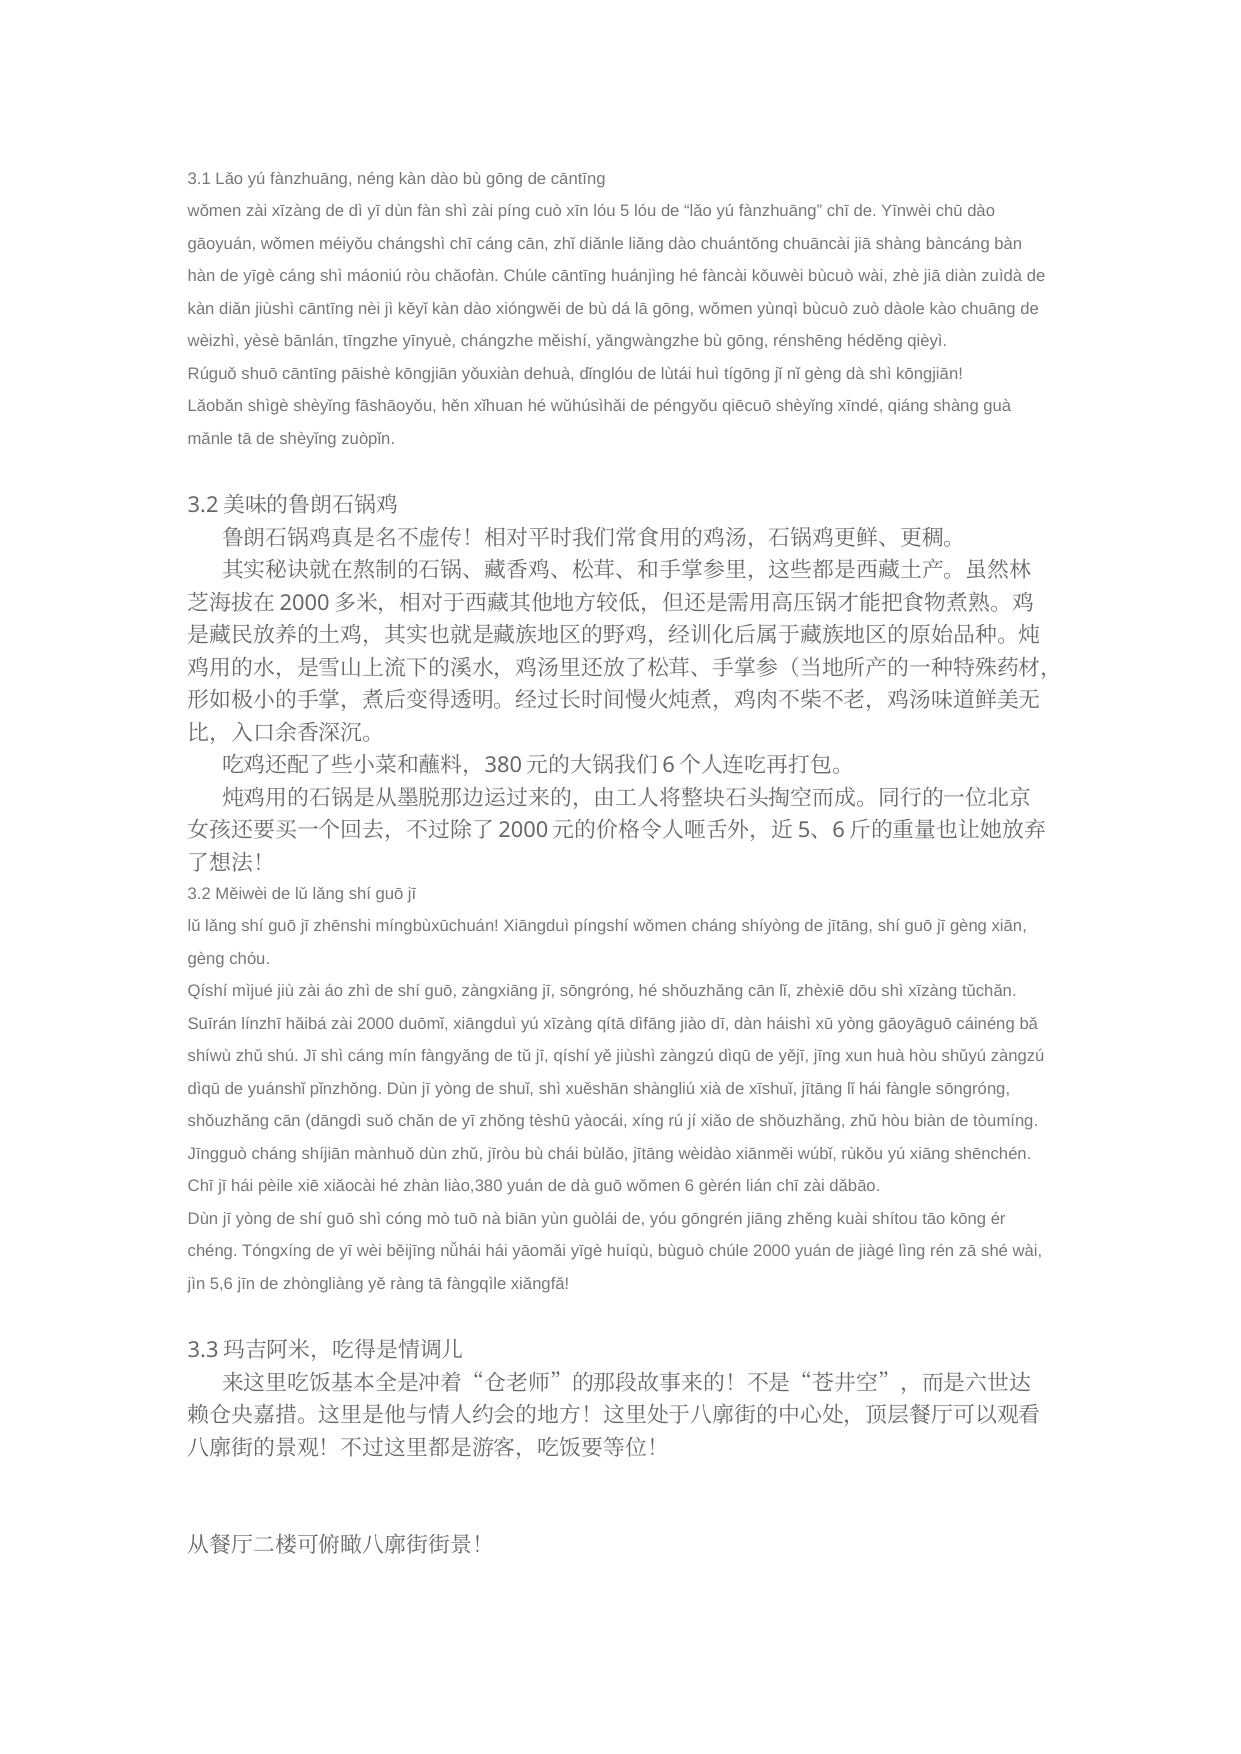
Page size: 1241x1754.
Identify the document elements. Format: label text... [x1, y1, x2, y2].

text 3.3玛吉阿米，吃得是情调儿 [187, 1332, 1053, 1364]
text 吃鸡还配了些小菜和蘸料，380元的大锅我们6个人连吃再打包。 [187, 747, 1053, 779]
text 3.1 Lǎo yú fànzhuāng, néng kàn dào bù gōng de cāntīng wǒmen zài xīzàng de dì yī dùn fàn shì zài píng cuò xīn lóu 5 lóu de “lǎo yú fànzhuāng” chī de. Yīnwèi chū dào gāoyuán, wǒmen méiyǒu chángshì chī cáng cān, zhǐ diǎnle liǎng dào chuántǒng chuāncài jiā shàng bàncáng bàn hàn de yīgè cáng shì máoniú ròu chǎofàn. Chúle cāntīng huánjìng hé fàncài kǒuwèi bùcuò wài, zhè jiā diàn zuìdà de kàn diǎn jiùshì cāntīng nèi jì kěyǐ kàn dào xióngwěi de bù dá lā gōng, wǒmen yùnqì bùcuò zuò dàole kào chuāng de wèizhì, yèsè bānlán, tīngzhe yīnyuè, chángzhe měishí, yǎngwàngzhe bù gōng, rénshēng héděng qièyì. Rúguǒ shuō cāntīng pāishè kōngjiān yǒuxiàn dehuà, dǐnglóu de lùtái huì tígōng jǐ nǐ gèng dà shì kōngjiān! Lǎobǎn shìgè shèyǐng fāshāoyǒu, hěn xǐhuan hé wǔhúsìhǎi de péngyǒu qiēcuō shèyǐng xīndé, qiáng shàng guà mǎnle tā de shèyǐng zuòpǐn. [187, 162, 1053, 454]
text 3.2美味的鲁朗石锅鸡 [187, 487, 1053, 519]
text 从餐厅二楼可俯瞰八廓街街景！ [187, 1527, 1053, 1559]
text 来这里吃饭基本全是冲着“仓老师”的那段故事来的！不是“苍井空”，而是六世达赖仓央嘉措。这里是他与情人约会的地方！这里处于八廓街的中心处，顶层餐厅可以观看八廓街的景观！不过这里都是游客，吃饭要等位！ [187, 1364, 1053, 1462]
text 3.2 Měiwèi de lǔ lǎng shí guō jī lǔ lǎng shí guō jī zhēnshi míngbùxūchuán! Xiāngduì píngshí wǒmen cháng shíyòng de jītāng, shí guō jī gèng xiān, gèng chóu. Qíshí mìjué jiù zài áo zhì de shí guō, zàngxiāng jī, sōngróng, hé shǒuzhǎng cān lǐ, zhèxiē dōu shì xīzàng tǔchǎn. Suīrán línzhī hǎibá zài 2000 duōmǐ, xiāngduì yú xīzàng qítā dìfāng jiào dī, dàn háishì xū yòng gāoyāguō cáinéng bǎ shíwù zhǔ shú. Jī shì cáng mín fàngyǎng de tǔ jī, qíshí yě jiùshì zàngzú dìqū de yějī, jīng xun huà hòu shǔyú zàngzú dìqū de yuánshǐ pǐnzhǒng. Dùn jī yòng de shuǐ, shì xuěshān shàngliú xià de xīshuǐ, jītāng lǐ hái fàngle sōngróng, shǒuzhǎng cān (dāngdì suǒ chǎn de yī zhǒng tèshū yàocái, xíng rú jí xiǎo de shǒuzhǎng, zhǔ hòu biàn de tòumíng. Jīngguò cháng shíjiān mànhuǒ dùn zhǔ, jīròu bù chái bùlǎo, jītāng wèidào xiānměi wúbǐ, rùkǒu yú xiāng shēnchén. Chī jī hái pèile xiē xiǎocài hé zhàn liào,380 yuán de dà guō wǒmen 6 gèrén lián chī zài dǎbāo. Dùn jī yòng de shí guō shì cóng mò tuō nà biān yùn guòlái de, yóu gōngrén jiāng zhěng kuài shítou tāo kōng ér chéng. Tóngxíng de yī wèi běijīng nǚhái hái yāomǎi yīgè huíqù, bùguò chúle 2000 yuán de jiàgé lìng rén zā shé wài, jìn 5,6 jīn de zhòngliàng yě ràng tā fàngqìle xiǎngfǎ! [187, 877, 1053, 1299]
text 其实秘诀就在熬制的石锅、藏香鸡、松茸、和手掌参里，这些都是西藏土产。虽然林芝海拔在2000多米，相对于西藏其他地方较低，但还是需用高压锅才能把食物煮熟。鸡是藏民放养的土鸡，其实也就是藏族地区的野鸡，经训化后属于藏族地区的原始品种。炖鸡用的水，是雪山上流下的溪水，鸡汤里还放了松茸、手掌参（当地所产的一种特殊药材，形如极小的手掌，煮后变得透明。经过长时间慢火炖煮，鸡肉不柴不老，鸡汤味道鲜美无比，入口余香深沉。 [187, 552, 1053, 747]
text 鲁朗石锅鸡真是名不虚传！相对平时我们常食用的鸡汤，石锅鸡更鲜、更稠。 [187, 519, 1053, 552]
text 炖鸡用的石锅是从墨脱那边运过来的，由工人将整块石头掏空而成。同行的一位北京女孩还要买一个回去，不过除了2000元的价格令人咂舌外，近5、6斤的重量也让她放弃了想法！ [187, 779, 1053, 877]
